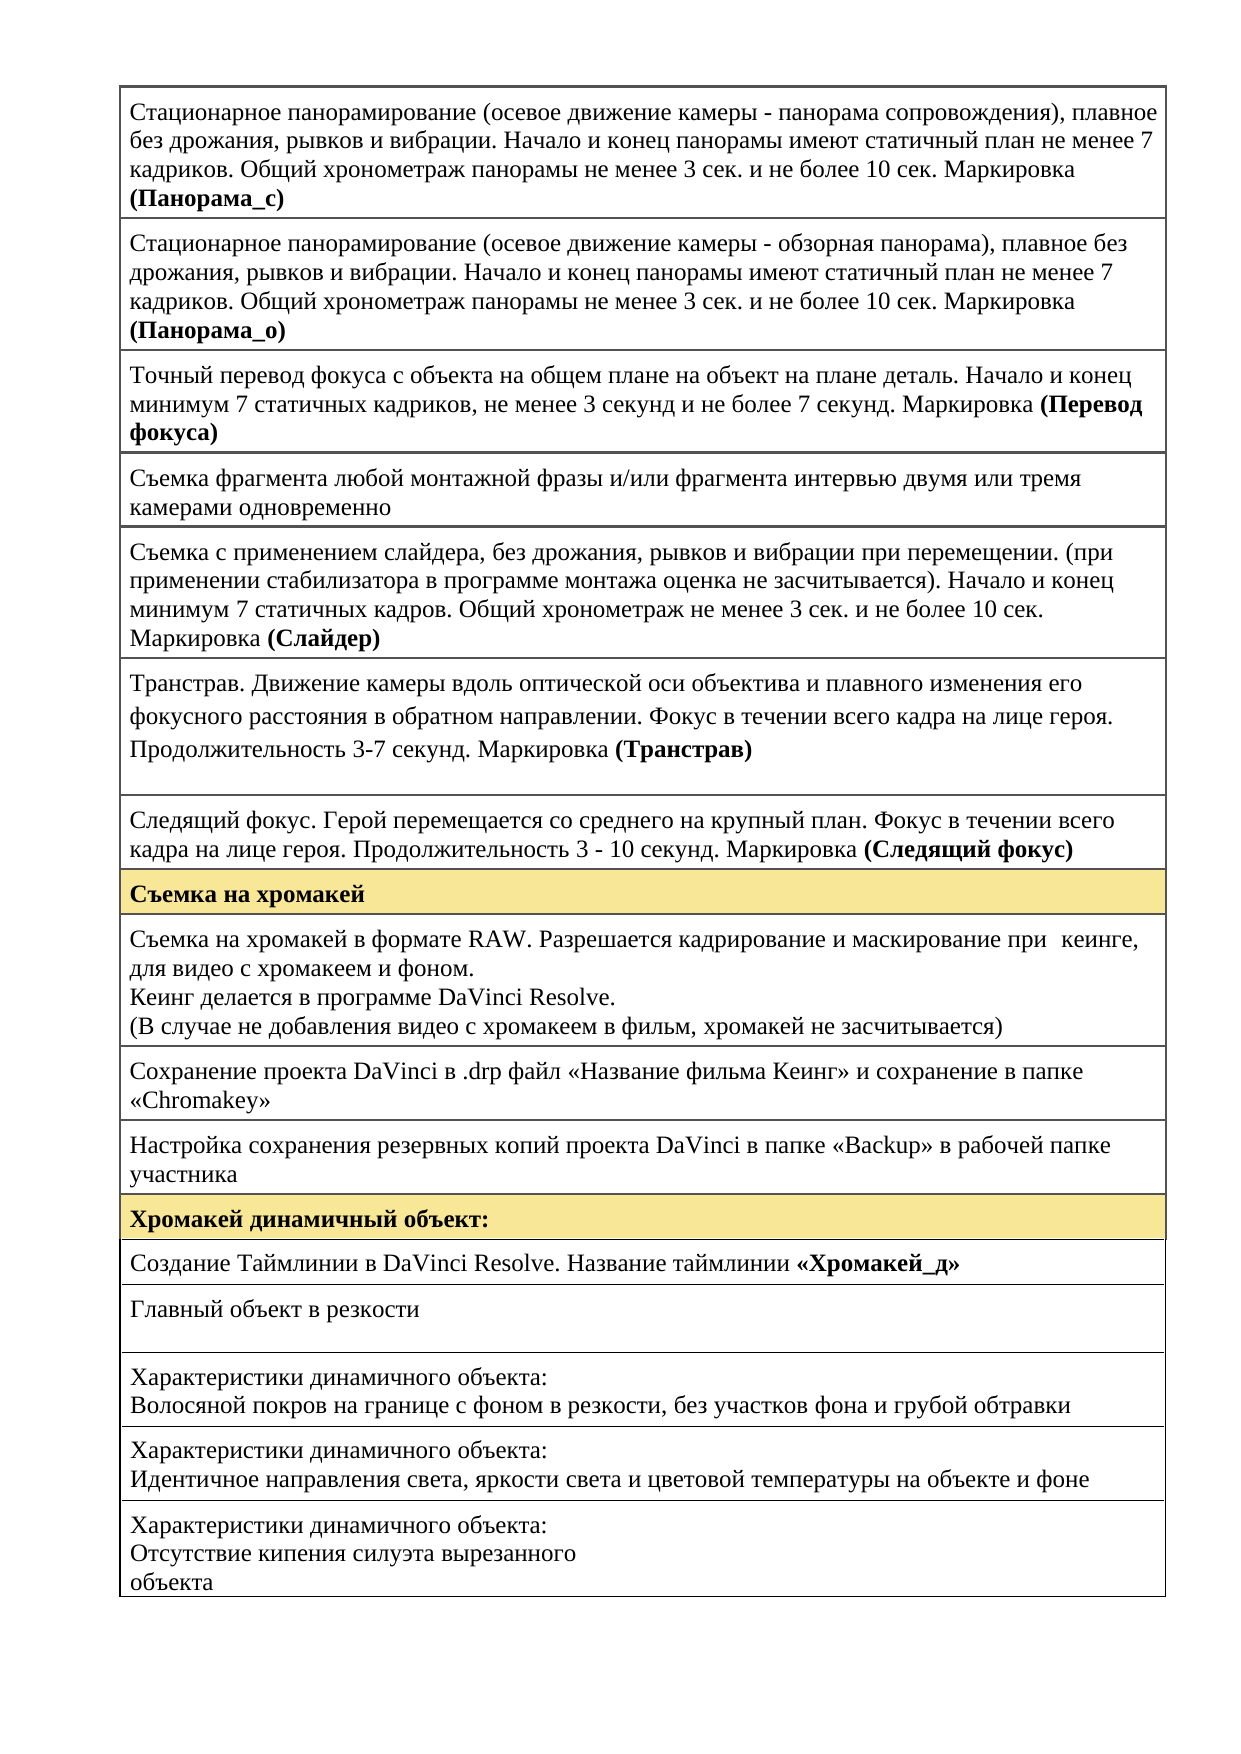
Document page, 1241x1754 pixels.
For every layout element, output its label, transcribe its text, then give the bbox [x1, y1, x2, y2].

table_cell Хромакей динамичный объект: [121, 1195, 1165, 1238]
table_cell Транстрав. Движение камеры вдоль оптической оси объектива и плавного изменения его фокусного расстояния в обратном направлении. Фокус в течении всего кадра на лице героя. Продолжительность 3-7 секунд. Маркировка (Транстрав) [121, 659, 1165, 794]
table_cell Съемка с применением слайдера, без дрожания, рывков и вибрации при перемещении. (при применении стабилизатора в программе монтажа оценка не засчитывается). Начало и конец минимум 7 статичных кадров. Общий хронометраж не менее 3 сек. и не более 10 сек. Маркировка (Слайдер) [121, 528, 1165, 657]
table_cell Съемка на хромакей [121, 870, 1165, 913]
table_header Стационарное панорамирование (осевое движение камеры - панорама сопровождения), плавное без дрожания, рывков и вибрации. Начало и конец панорамы имеют статичный план не менее 7 кадриков. Общий хронометраж панорамы не менее 3 сек. и не более 10 сек. Маркировка (Панорама_с) [121, 88, 1165, 217]
table_cell Сохранение проекта DaVinci в .drp файл «Название фильма Кеинг» и сохранение в папке «Сhromakey» [121, 1047, 1165, 1119]
table_cell Характеристики динамичного объекта: Отсутствие кипения силуэта вырезанного объекта [121, 1500, 1165, 1596]
table_cell Точный перевод фокуса с объекта на общем плане на объект на плане деталь. Начало и конец минимум 7 статичных кадриков, не менее 3 секунд и не более 7 секунд. Маркировка (Перевод фокуса) [121, 351, 1165, 451]
table_cell Съемка фрагмента любой монтажной фразы и/или фрагмента интервью двумя или тремя камерами одновременно [121, 454, 1165, 525]
table_cell Характеристики динамичного объекта: Идентичное направления света, яркости света и цветовой температуры на объекте и фоне [121, 1426, 1165, 1500]
table_cell Создание Таймлинии в DaVinci Resolve. Название таймлинии «Хромакей_д» [121, 1239, 1165, 1284]
table_cell Настройка сохранения резервных копий проекта DaVinci в папке «Backup» в рабочей папке участника [121, 1121, 1165, 1193]
table_cell Стационарное панорамирование (осевое движение камеры - обзорная панорама), плавное без дрожания, рывков и вибрации. Начало и конец панорамы имеют статичный план не менее 7 кадриков. Общий хронометраж панорамы не менее 3 сек. и не более 10 сек. Маркировка (Панорама_о) [121, 219, 1165, 348]
table_cell Съемка на хромакей в формате RAW. Разрешается кадрирование и маскирование при кеинге, для видео с хромакеем и фоном. Кеинг делается в программе DaVinci Resolve. (В случае не добавления видео с хромакеем в фильм, хромакей не засчитывается) [121, 915, 1165, 1044]
table_cell Характеристики динамичного объекта: Волосяной покров на границе с фоном в резкости, без участков фона и грубой обтравки [121, 1352, 1165, 1426]
table_cell Главный объект в резкости [121, 1284, 1165, 1352]
table_cell Следящий фокус. Герой перемещается со среднего на крупный план. Фокус в течении всего кадра на лице героя. Продолжительность 3 - 10 секунд. Маркировка (Следящий фокус) [121, 796, 1165, 868]
